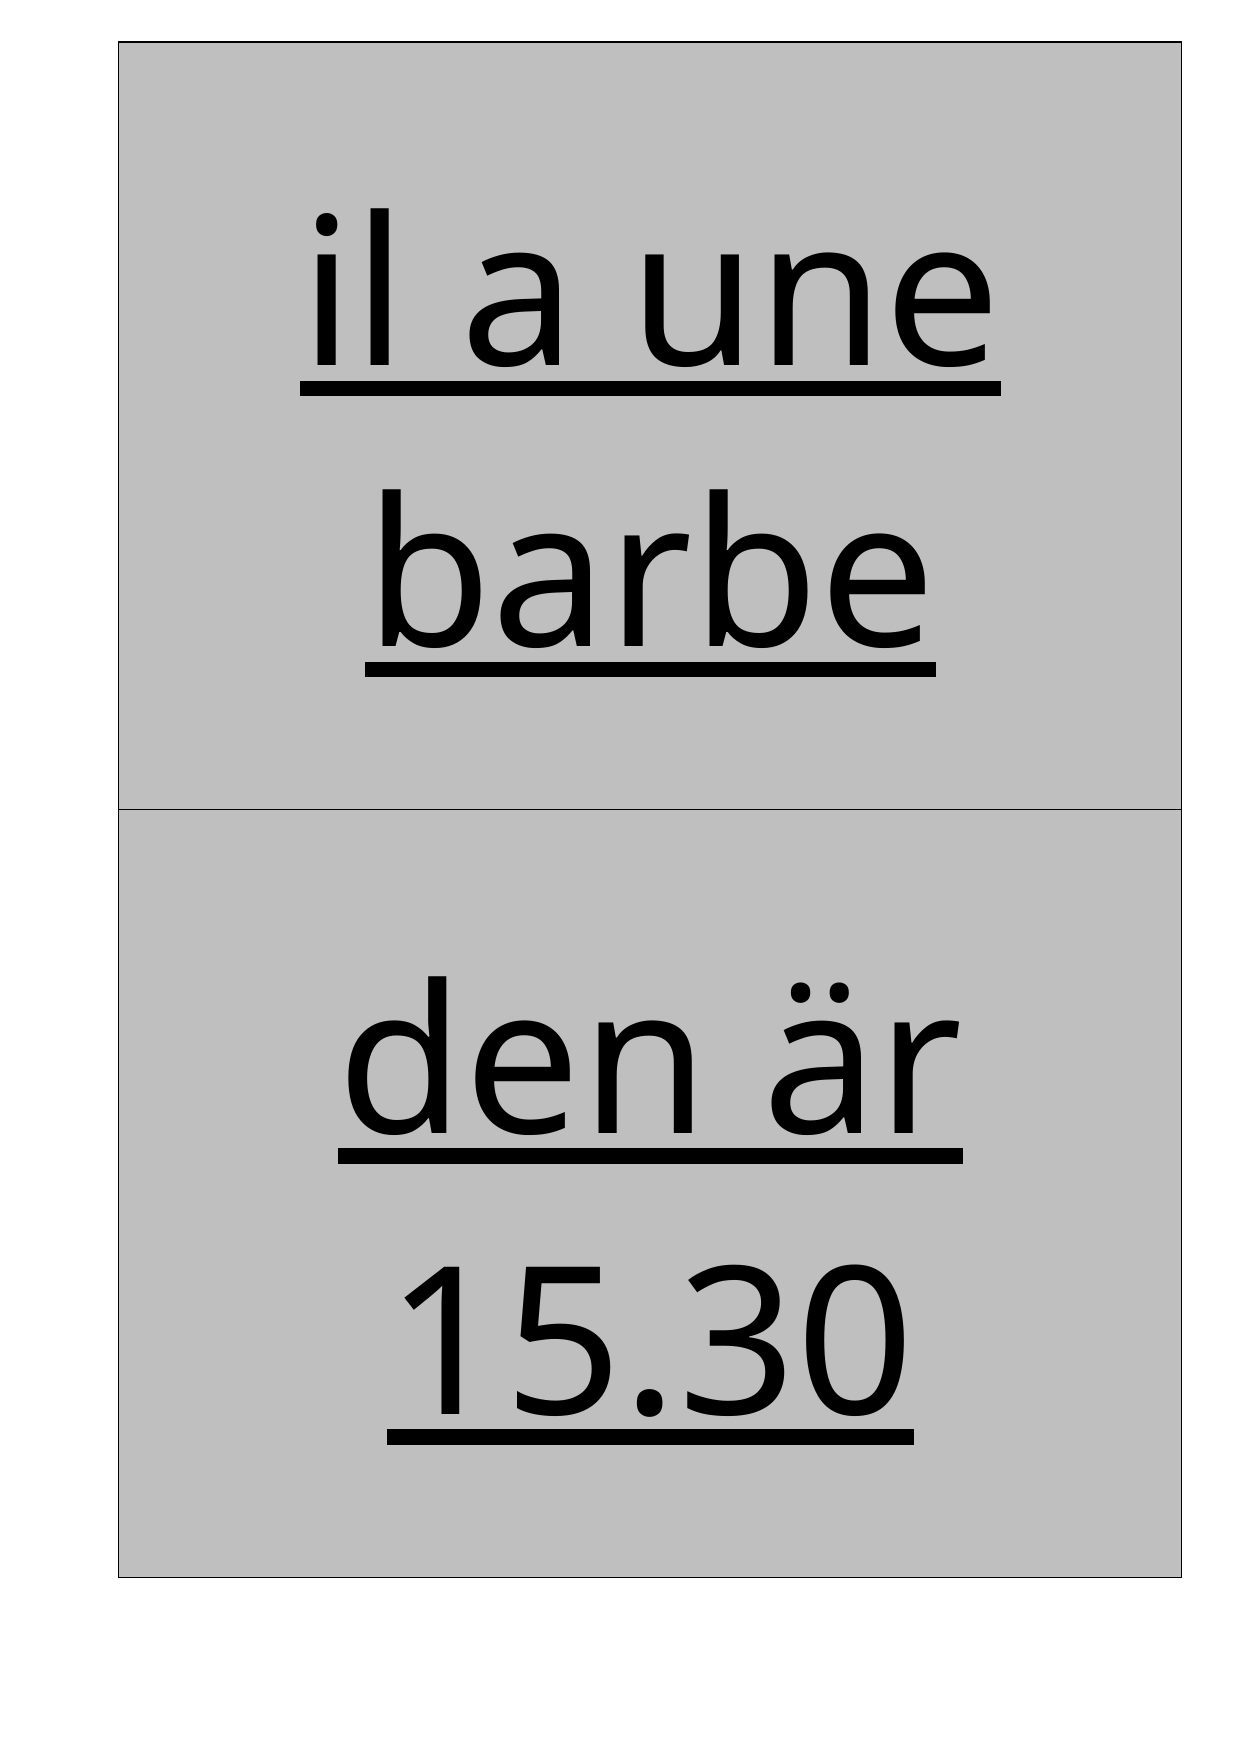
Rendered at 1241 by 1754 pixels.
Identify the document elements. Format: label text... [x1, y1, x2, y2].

table_cell il a une barbe [119, 43, 1181, 809]
table_cell den är 15.30 [119, 810, 1181, 1577]
